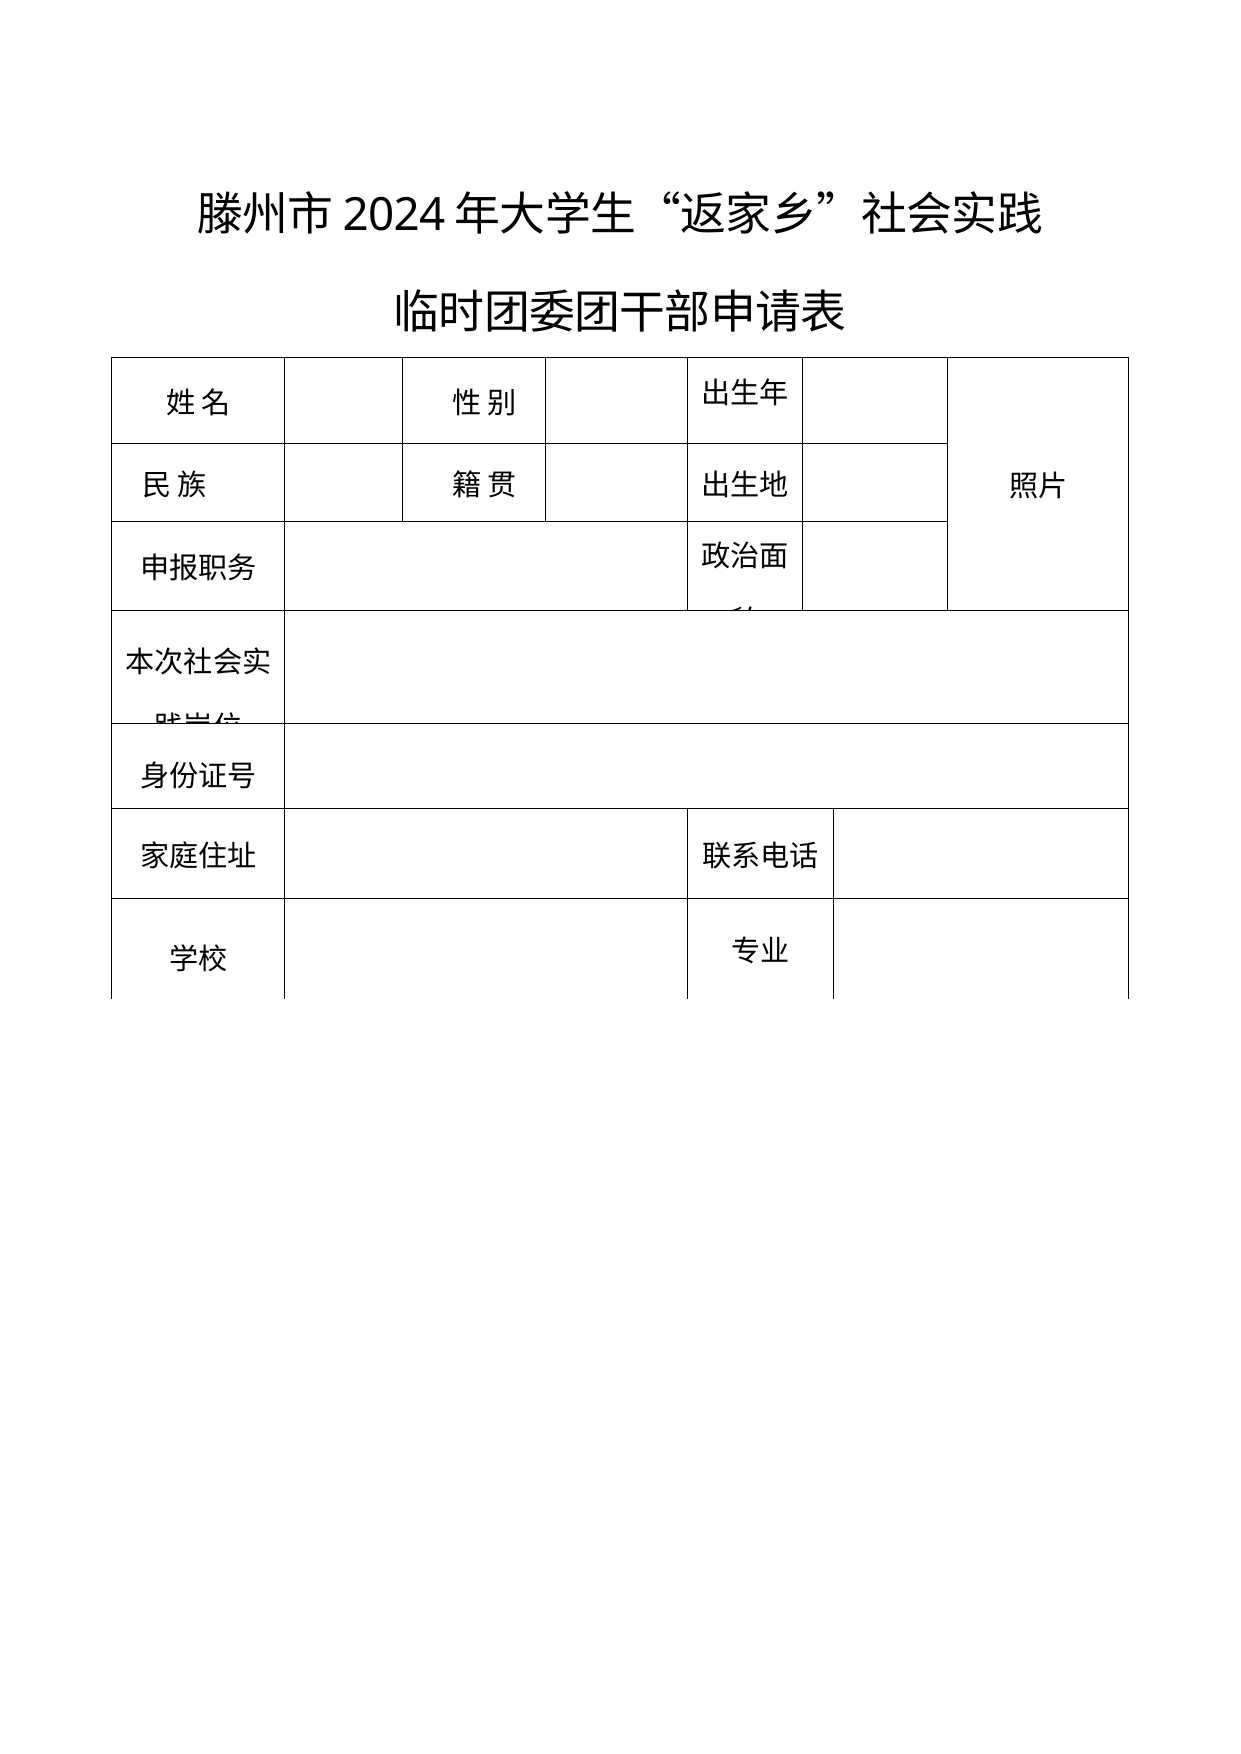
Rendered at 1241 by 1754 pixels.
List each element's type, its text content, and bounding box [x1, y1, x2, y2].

table_cell 身份证号 [112, 724, 284, 807]
table_cell [285, 809, 687, 898]
table_cell 本次社会实践岗位 [112, 611, 284, 723]
table_cell 籍 贯 [403, 444, 545, 521]
table_cell 申报职务 [112, 522, 284, 610]
table_header 照片 [948, 358, 1128, 610]
table_cell 专业 [688, 899, 833, 999]
table_cell [834, 809, 1128, 898]
text 滕州市2024年大学生“返家乡”社会实践 [187, 162, 1053, 259]
table_header [803, 358, 947, 443]
table_cell [285, 444, 402, 521]
table_cell [803, 444, 947, 521]
table_cell 政治面貌 [688, 522, 802, 610]
table_cell [285, 611, 1128, 723]
table_cell [834, 899, 1128, 999]
table_header [285, 358, 402, 443]
table_cell [285, 724, 1128, 807]
table_header 性 别 [403, 358, 545, 443]
table_cell 民 族 [112, 444, 284, 521]
table_header 出生年月 [688, 358, 802, 443]
table_cell [285, 522, 687, 610]
table_header 姓 名 [112, 358, 284, 443]
table_cell 学校 [112, 899, 284, 999]
text 临时团委团干部申请表 [187, 259, 1053, 357]
table_cell 家庭住址 [112, 809, 284, 898]
table_cell 联系电话及微信号 [688, 809, 833, 898]
table_header [546, 358, 687, 443]
table_cell [803, 522, 947, 610]
table_cell [546, 444, 687, 521]
table_cell [285, 899, 687, 999]
table_cell 出生地 [688, 444, 802, 521]
